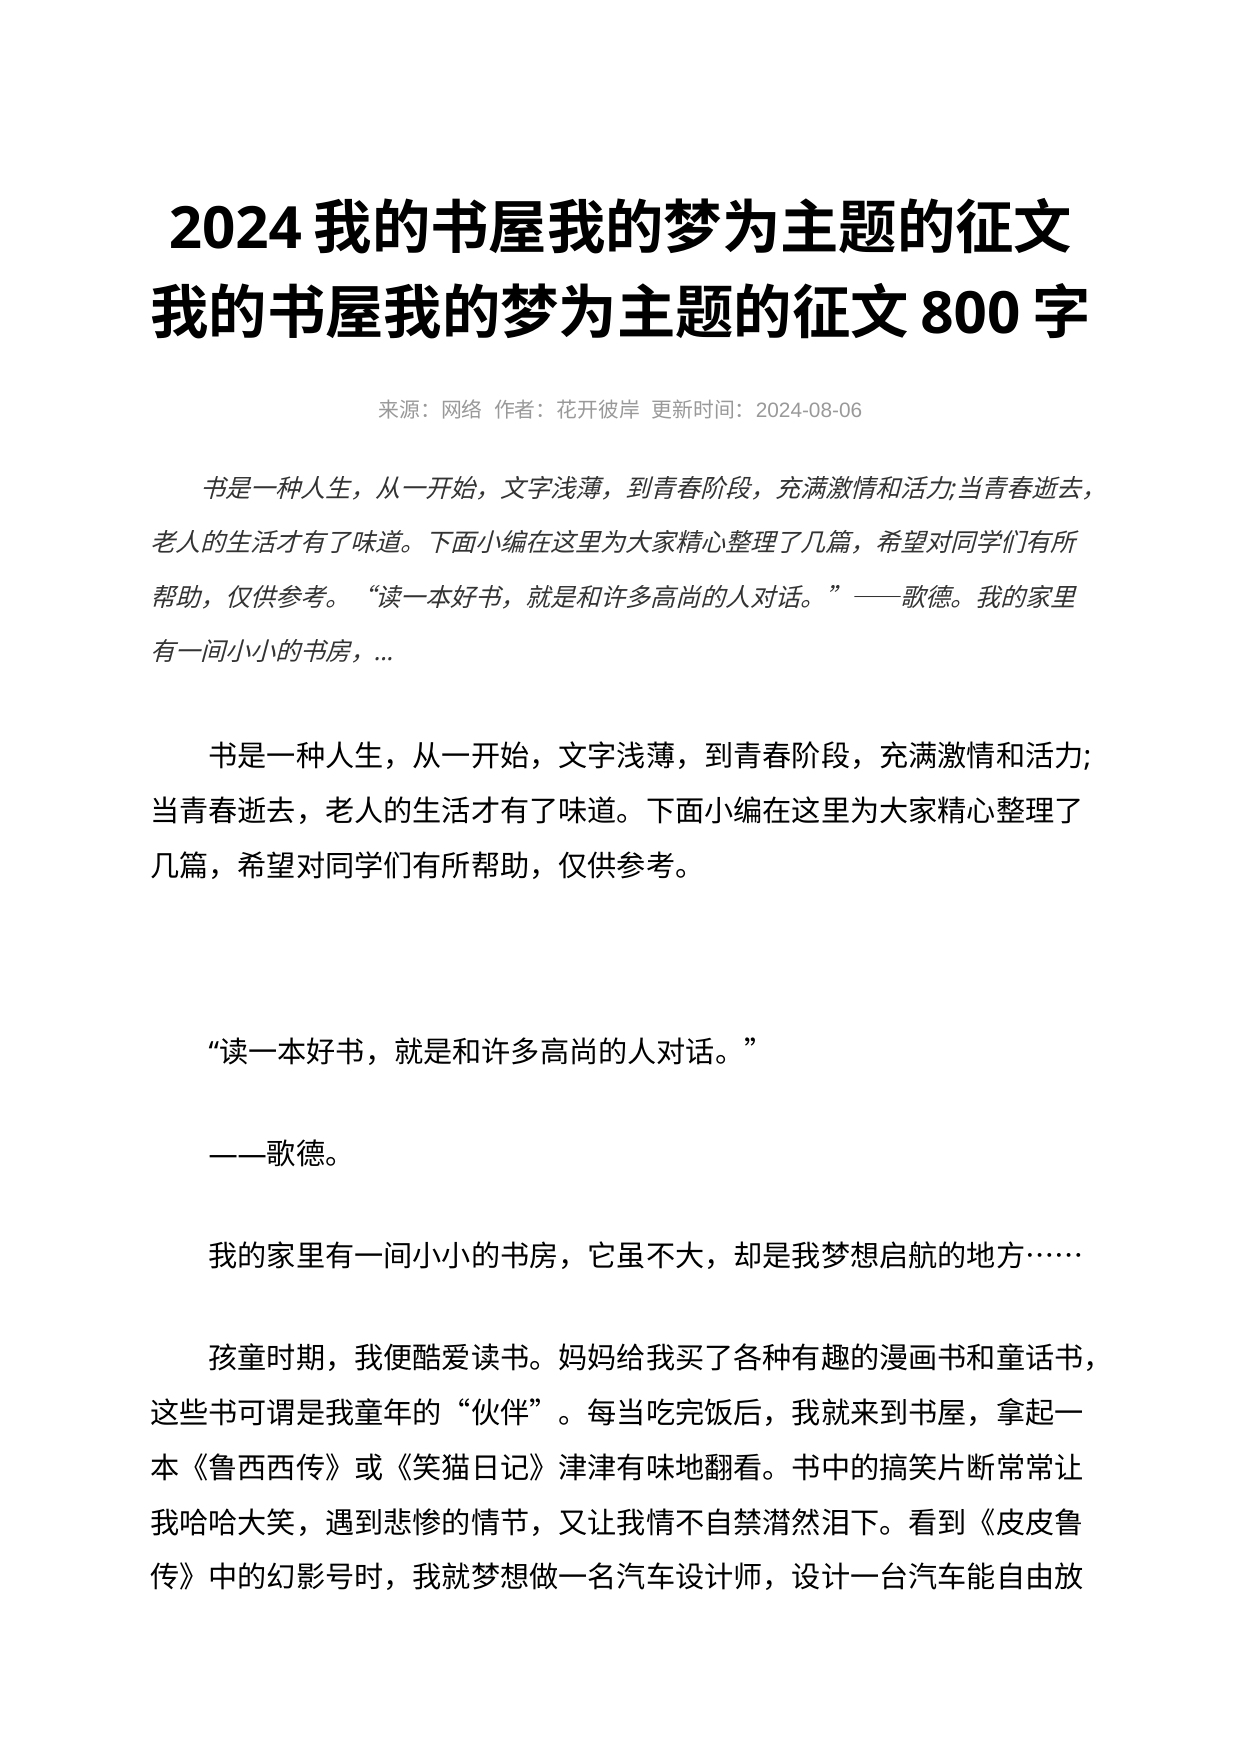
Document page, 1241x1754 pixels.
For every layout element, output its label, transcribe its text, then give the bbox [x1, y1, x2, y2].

text 书是一种人生，从一开始，文字浅薄，到青春阶段，充满激情和活力;当青春逝去，老人的生活才有了味道。下面小编在这里为大家精心整理了几篇，希望对同学们有所帮助，仅供参考。“读一本好书，就是和许多高尚的人对话。”——歌德。我的家里有一间小小的书房，... [150, 468, 1090, 668]
text ——歌德。 [150, 1131, 1090, 1173]
subtitle 2024我的书屋我的梦为主题的征文 我的书屋我的梦为主题的征文800字 [150, 181, 1090, 351]
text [150, 1334, 1090, 1596]
text “读一本好书，就是和许多高尚的人对话。” [150, 1029, 1090, 1071]
text 来源：网络 作者：花开彼岸 更新时间：2024-08-06 [150, 398, 1090, 422]
text 我的家里有一间小小的书房，它虽不大，却是我梦想启航的地方…… [150, 1233, 1090, 1275]
text 书是一种人生，从一开始，文字浅薄，到青春阶段，充满激情和活力;当青春逝去，老人的生活才有了味道。下面小编在这里为大家精心整理了几篇，希望对同学们有所帮助，仅供参考。 [150, 733, 1090, 885]
